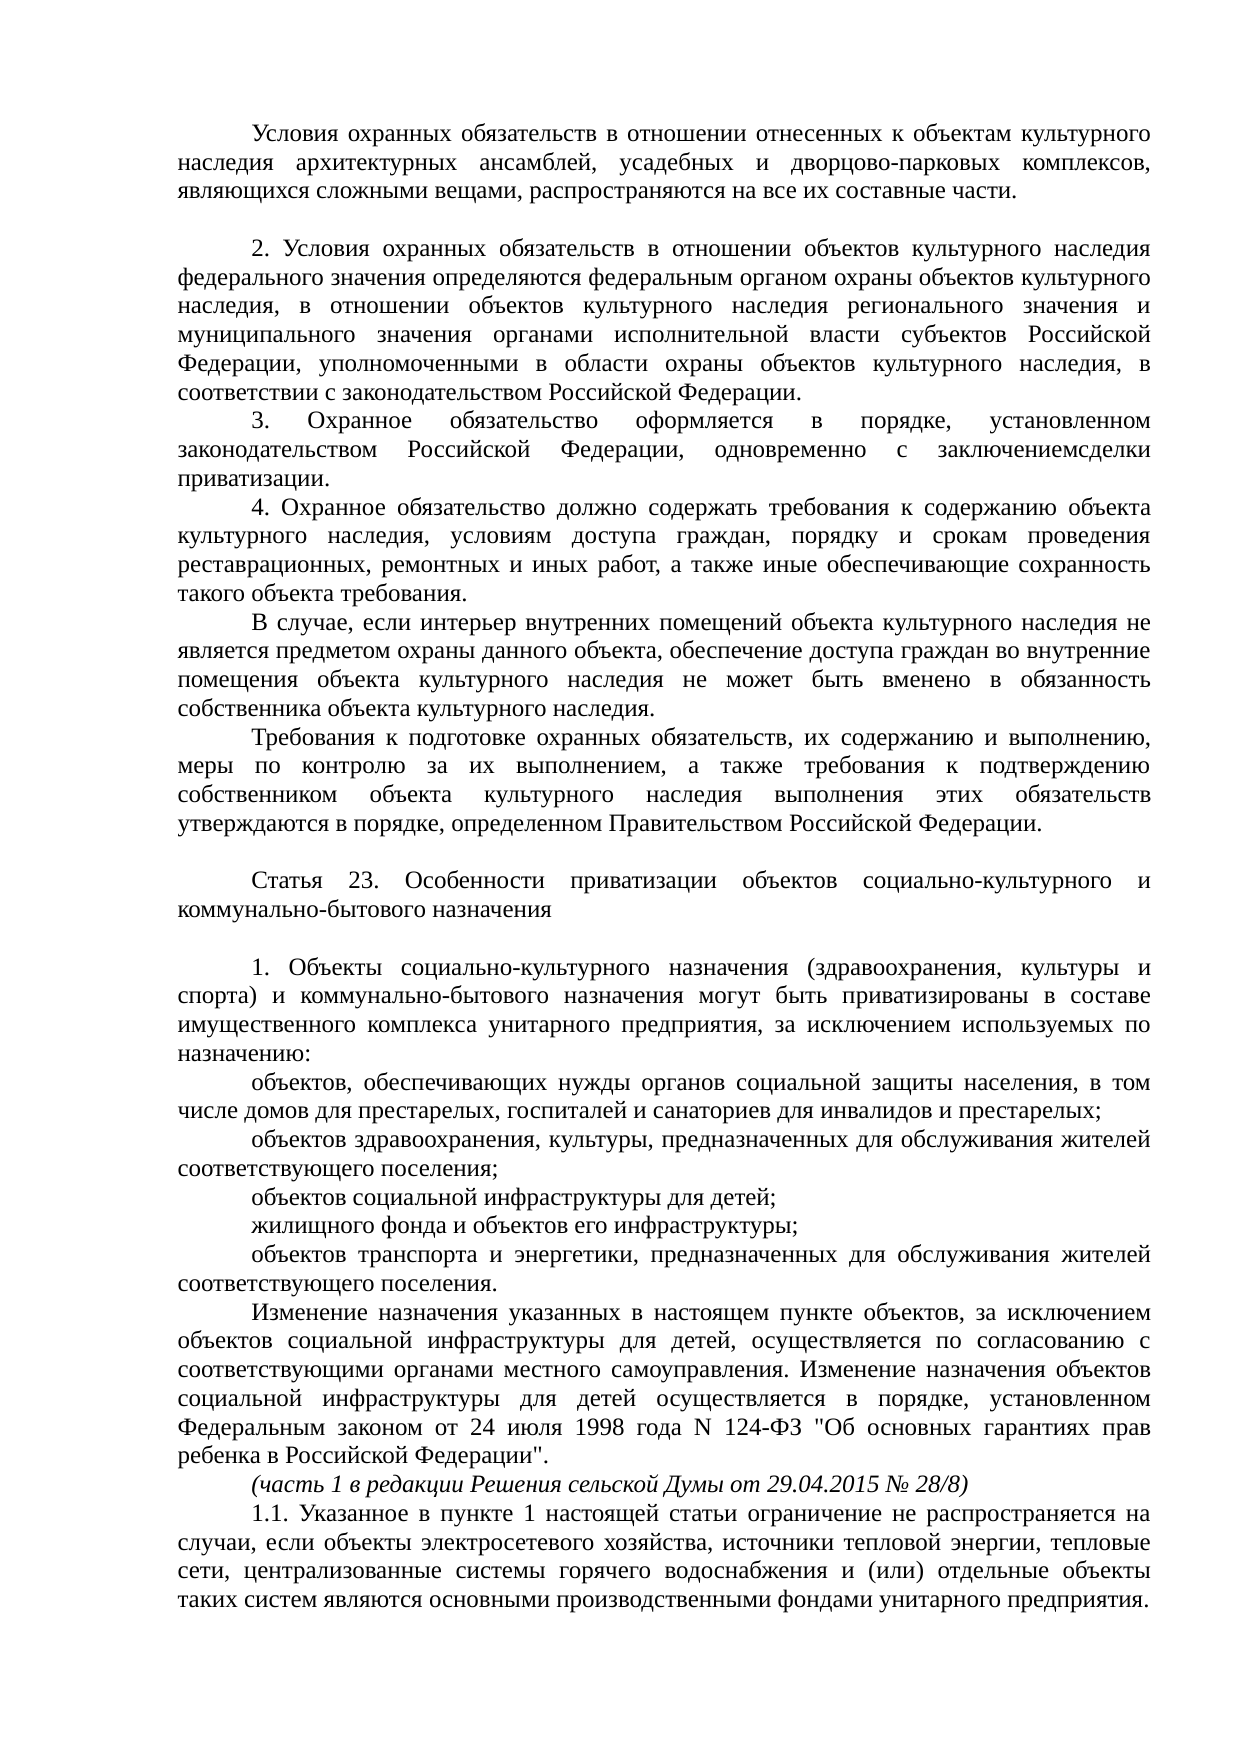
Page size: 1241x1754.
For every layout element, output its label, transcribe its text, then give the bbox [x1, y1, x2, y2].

text объектов здравоохранения, культуры, предназначенных для обслуживания жителей соответствующего поселения; [177, 1124, 1152, 1182]
text В случае, если интерьер внутренних помещений объекта культурного наследия не является предметом охраны данного объекта, обеспечение доступа граждан во внутренние помещения объекта культурного наследия не может быть вменено в обязанность собственника объекта культурного наследия. [177, 607, 1152, 722]
text объектов социальной инфраструктуры для детей; [177, 1182, 1152, 1211]
text Требования к подготовке охранных обязательств, их содержанию и выполнению, меры по контролю за их выполнением, а также требования к подтверждению собственником объекта культурного наследия выполнения этих обязательств утверждаются в порядке, определенном Правительством Российской Федерации. [177, 722, 1152, 837]
text Статья 23. Особенности приватизации объектов социально-культурного и коммунально-бытового назначения [177, 866, 1152, 923]
text 1.1. Указанное в пункте 1 настоящей статьи ограничение не распространяется на случаи, если объекты электросетевого хозяйства, источники тепловой энергии, тепловые сети, централизованные системы горячего водоснабжения и (или) отдельные объекты таких систем являются основными производственными фондами унитарного предприятия. [177, 1498, 1152, 1613]
text Изменение назначения указанных в настоящем пункте объектов, за исключением объектов социальной инфраструктуры для детей, осуществляется по согласованию с соответствующими органами местного самоуправления. Изменение назначения объектов социальной инфраструктуры для детей осуществляется в порядке, установленном Федеральным законом от 24 июля 1998 года N 124-ФЗ "Об основных гарантиях прав ребенка в Российской Федерации". [177, 1297, 1152, 1469]
text Условия охранных обязательств в отношении отнесенных к объектам культурного наследия архитектурных ансамблей, усадебных и дворцово-парковых комплексов, являющихся сложными вещами, распространяются на все их составные части. [177, 118, 1152, 204]
text 2. Условия охранных обязательств в отношении объектов культурного наследия федерального значения определяются федеральным органом охраны объектов культурного наследия, в отношении объектов культурного наследия регионального значения и муниципального значения органами исполнительной власти субъектов Российской Федерации, уполномоченными в области охраны объектов культурного наследия, в соответствии с законодательством Российской Федерации. [177, 233, 1152, 406]
text объектов, обеспечивающих нужды органов социальной защиты населения, в том числе домов для престарелых, госпиталей и санаториев для инвалидов и престарелых; [177, 1067, 1152, 1124]
text жилищного фонда и объектов его инфраструктуры; [177, 1211, 1152, 1239]
text 3. Охранное обязательство оформляется в порядке, установленном законодательством Российской Федерации, одновременно с заключениемсделки приватизации. [177, 406, 1152, 492]
text (часть 1 в редакции Решения сельской Думы от 29.04.2015 № 28/8) [177, 1469, 1152, 1498]
text 1. Объекты социально-культурного назначения (здравоохранения, культуры и спорта) и коммунально-бытового назначения могут быть приватизированы в составе имущественного комплекса унитарного предприятия, за исключением используемых по назначению: [177, 952, 1152, 1067]
text объектов транспорта и энергетики, предназначенных для обслуживания жителей соответствующего поселения. [177, 1239, 1152, 1297]
text 4. Охранное обязательство должно содержать требования к содержанию объекта культурного наследия, условиям доступа граждан, порядку и срокам проведения реставрационных, ремонтных и иных работ, а также иные обеспечивающие сохранность такого объекта требования. [177, 492, 1152, 607]
